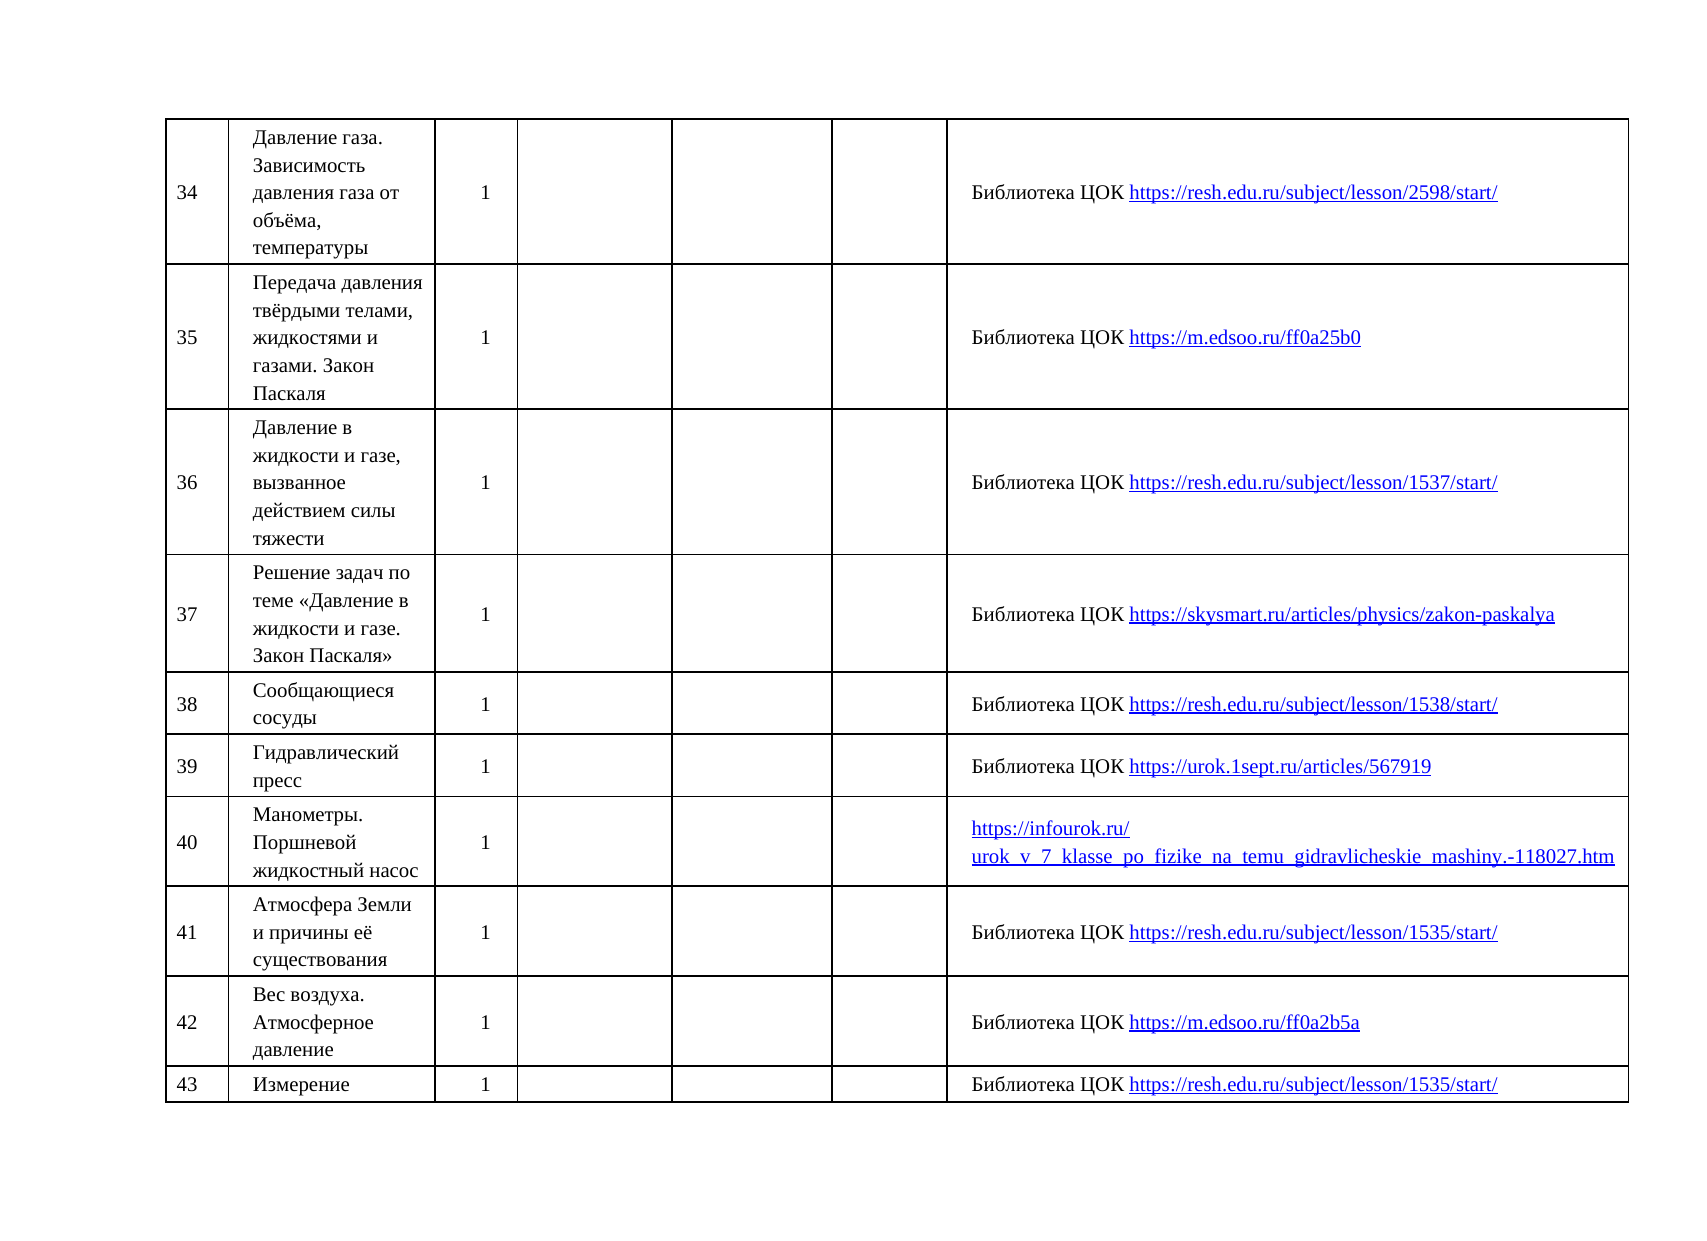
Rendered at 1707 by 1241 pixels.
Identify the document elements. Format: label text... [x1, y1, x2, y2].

table_cell [833, 265, 946, 408]
table_cell Библиотека ЦОК https://resh.edu.ru/subject/lesson/2598/start/ [948, 120, 1628, 263]
table_cell Библиотека ЦОК https://resh.edu.ru/subject/lesson/1535/start/ [948, 887, 1628, 975]
table_cell [518, 120, 671, 263]
table_cell [673, 555, 831, 671]
table_cell Передача давления твёрдыми телами, жидкостями и газами. Закон Паскаля [229, 265, 434, 408]
table_cell Давление в жидкости и газе, вызванное действием силы тяжести [229, 410, 434, 553]
table_cell Гидравлический пресс [229, 735, 434, 796]
table_cell [673, 120, 831, 263]
table_cell Манометры. Поршневой жидкостный насос [229, 797, 434, 885]
table_cell 1 [436, 1067, 517, 1101]
table_cell 1 [436, 673, 517, 733]
table_cell 41 [167, 887, 228, 975]
table_cell [673, 797, 831, 885]
table_cell 1 [436, 887, 517, 975]
table_cell [673, 977, 831, 1065]
table_cell Библиотека ЦОК https://resh.edu.ru/subject/lesson/1538/start/ [948, 673, 1628, 733]
table_cell 1 [436, 410, 517, 553]
table_cell 1 [436, 977, 517, 1065]
table_cell Вес воздуха. Атмосферное давление [229, 977, 434, 1065]
table_cell [518, 410, 671, 553]
table_cell [518, 555, 671, 671]
table_cell 34 [167, 120, 228, 263]
table_cell 40 [167, 797, 228, 885]
table_cell [833, 410, 946, 553]
table_cell [833, 120, 946, 263]
table_cell 39 [167, 735, 228, 796]
table_cell 35 [167, 265, 228, 408]
table_cell Библиотека ЦОК https://m.edsoo.ru/ff0a2b5a [948, 977, 1628, 1065]
table_cell [833, 977, 946, 1065]
table_cell 42 [167, 977, 228, 1065]
table_cell [518, 1067, 671, 1101]
table_cell 1 [436, 797, 517, 885]
table_cell 1 [436, 265, 517, 408]
table_cell 36 [167, 410, 228, 553]
table_cell [518, 887, 671, 975]
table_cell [948, 1067, 1628, 1101]
table_cell [673, 887, 831, 975]
table_cell [673, 673, 831, 733]
table_cell Решение задач по теме «Давление в жидкости и газе. Закон Паскаля» [229, 555, 434, 671]
table_cell 37 [167, 555, 228, 671]
table_cell 1 [436, 735, 517, 796]
table_cell [673, 410, 831, 553]
table_cell [673, 265, 831, 408]
table_cell [518, 797, 671, 885]
table_cell 1 [436, 120, 517, 263]
table_cell [833, 735, 946, 796]
table_cell Атмосфера Земли и причины её существования [229, 887, 434, 975]
table_cell 1 [436, 555, 517, 671]
table_cell [518, 673, 671, 733]
table_cell [673, 735, 831, 796]
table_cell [229, 1067, 434, 1101]
table_cell Библиотека ЦОК https://m.edsoo.ru/ff0a25b0 [948, 265, 1628, 408]
table_cell [518, 977, 671, 1065]
table_cell [518, 735, 671, 796]
table_cell Библиотека ЦОК https://skysmart.ru/articles/physics/zakon-paskalya [948, 555, 1628, 671]
table_cell 38 [167, 673, 228, 733]
table_cell Сообщающиеся сосуды [229, 673, 434, 733]
table_cell Библиотека ЦОК https://resh.edu.ru/subject/lesson/1537/start/ [948, 410, 1628, 553]
table_cell [833, 555, 946, 671]
table_cell 43 [167, 1067, 228, 1101]
table_cell [833, 673, 946, 733]
table_cell Давление газа. Зависимость давления газа от объёма, температуры [229, 120, 434, 263]
table_cell [673, 1067, 831, 1101]
table_cell [833, 797, 946, 885]
table_cell Библиотека ЦОК https://urok.1sept.ru/articles/567919 [948, 735, 1628, 796]
table_cell https://infourok.ru/urok_v_7_klasse_po_fizike_na_temu_gidravlicheskie_mashiny.-118027.htm [948, 797, 1628, 885]
table_cell [518, 265, 671, 408]
table_cell [833, 887, 946, 975]
table_cell [833, 1067, 946, 1101]
